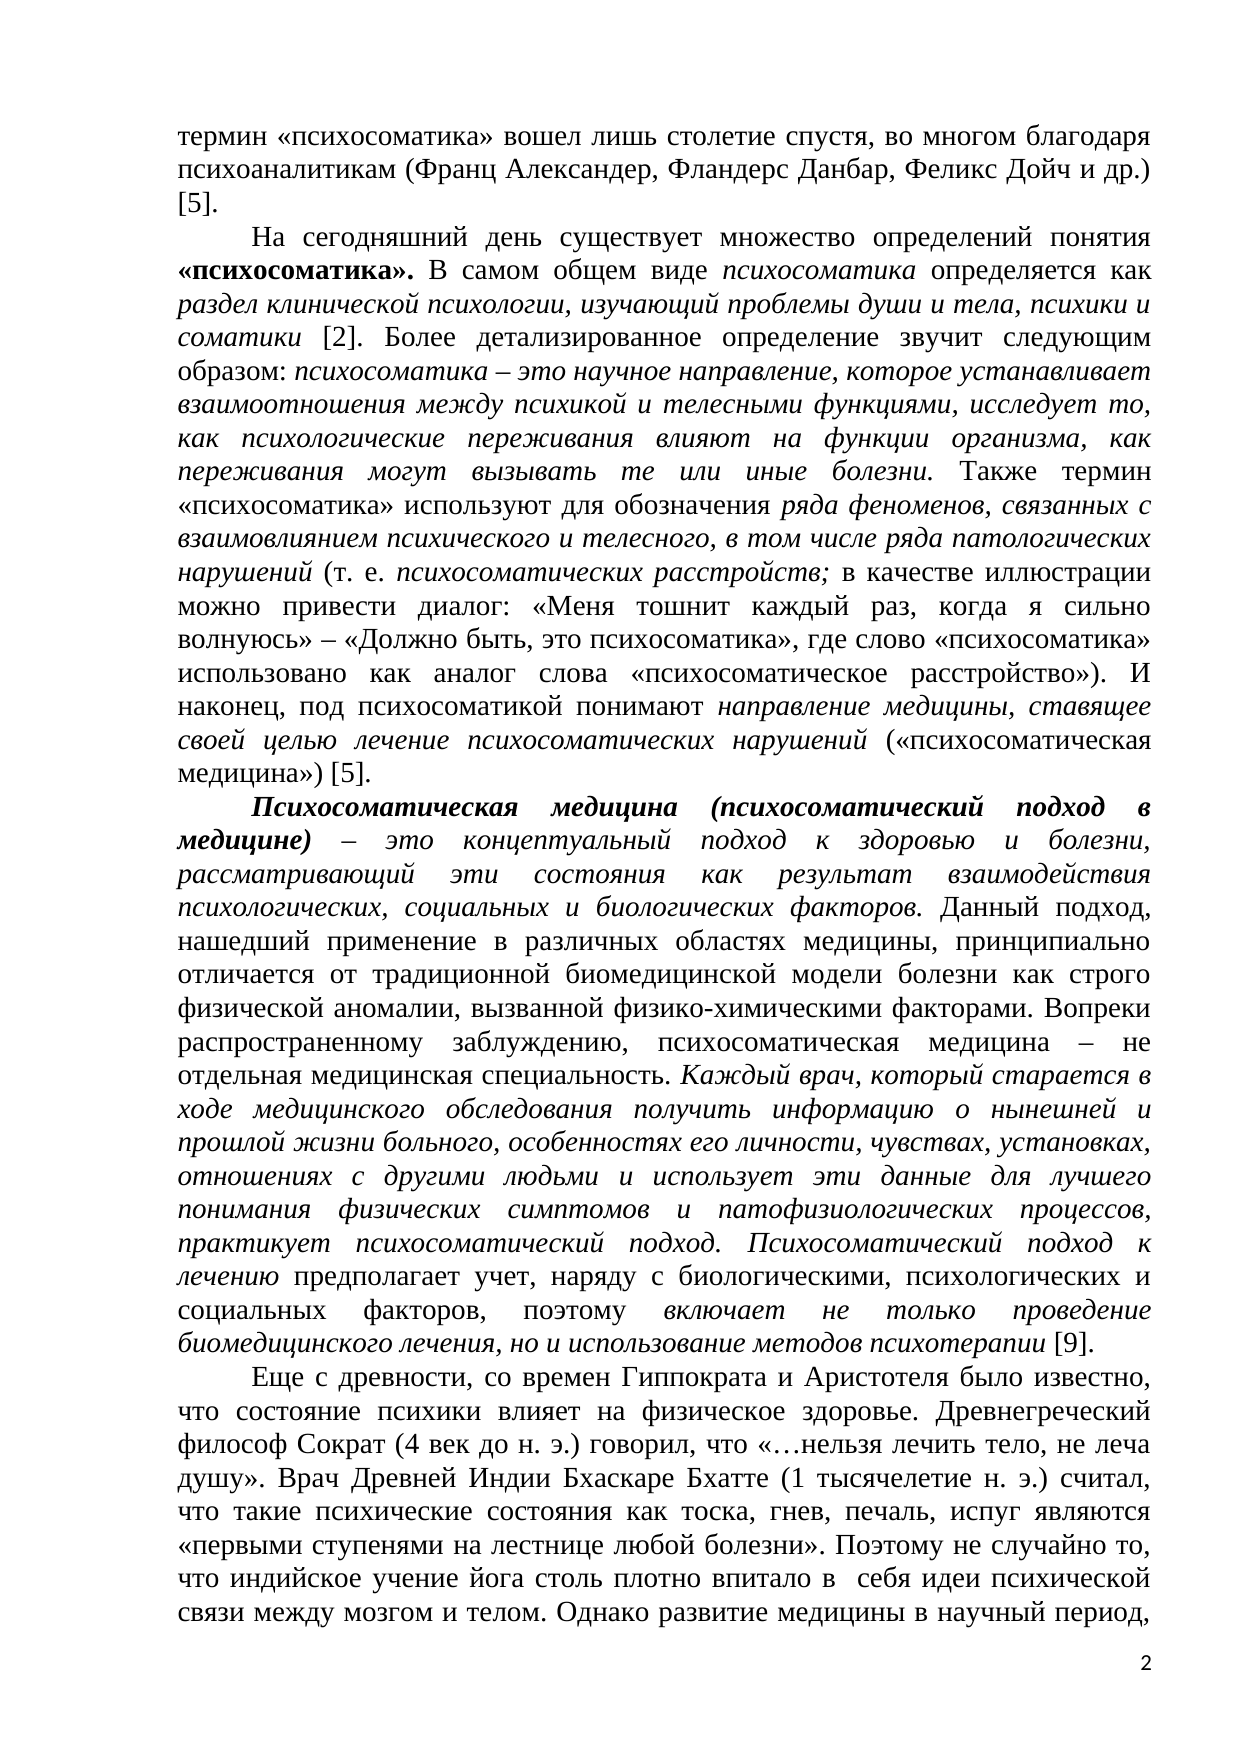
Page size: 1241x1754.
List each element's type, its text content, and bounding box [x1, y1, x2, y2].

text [177, 1359, 1152, 1627]
text На сегодняшний день существует множество определений понятия «психосоматика». В самом общем виде психосоматика определяется как раздел клинической психологии, изучающий проблемы души и тела, психики и соматики [2]. Более детализированное определение звучит следующим образом: психосоматика – это научное направление, которое устанавливает взаимоотношения между психикой и телесными функциями, исследует то, как психологические переживания влияют на функции организма, как переживания могут вызывать те или иные болезни. Также термин «психосоматика» используют для обозначения ряда феноменов, связанных с взаимовлиянием психического и телесного, в том числе ряда патологических нарушений (т. е. психосоматических расстройств; в качестве иллюстрации можно привести диалог: «Меня тошнит каждый раз, когда я сильно волнуюсь» – «Должно быть, это психосоматика», где слово «психосоматика» использовано как аналог слова «психосоматическое расстройство»). И наконец, под психосоматикой понимают направление медицины, ставящее своей целью лечение психосоматических нарушений («психосоматическая медицина») [5]. [177, 219, 1152, 789]
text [177, 118, 1152, 219]
text Психосоматическая медицина (психосоматический подход в медицине) – это концептуальный подход к здоровью и болезни, рассматривающий эти состояния как результат взаимодействия психологических, социальных и биологических факторов. Данный подход, нашедший применение в различных областях медицины, принципиально отличается от традиционной биомедицинской модели болезни как строго физической аномалии, вызванной физико-химическими факторами. Вопреки распространенному заблуждению, психосоматическая медицина – не отдельная медицинская специальность. Каждый врач, который старается в ходе медицинского обследования получить информацию о нынешней и прошлой жизни больного, особенностях его личности, чувствах, установках, отношениях с другими людьми и использует эти данные для лучшего понимания физических симптомов и патофизиологических процессов, практикует психосоматический подход. Психосоматический подход к лечению предполагает учет, наряду с биологическими, психологических и социальных факторов, поэтому включает не только проведение биомедицинского лечения, но и использование методов психотерапии [9]. [177, 789, 1152, 1359]
